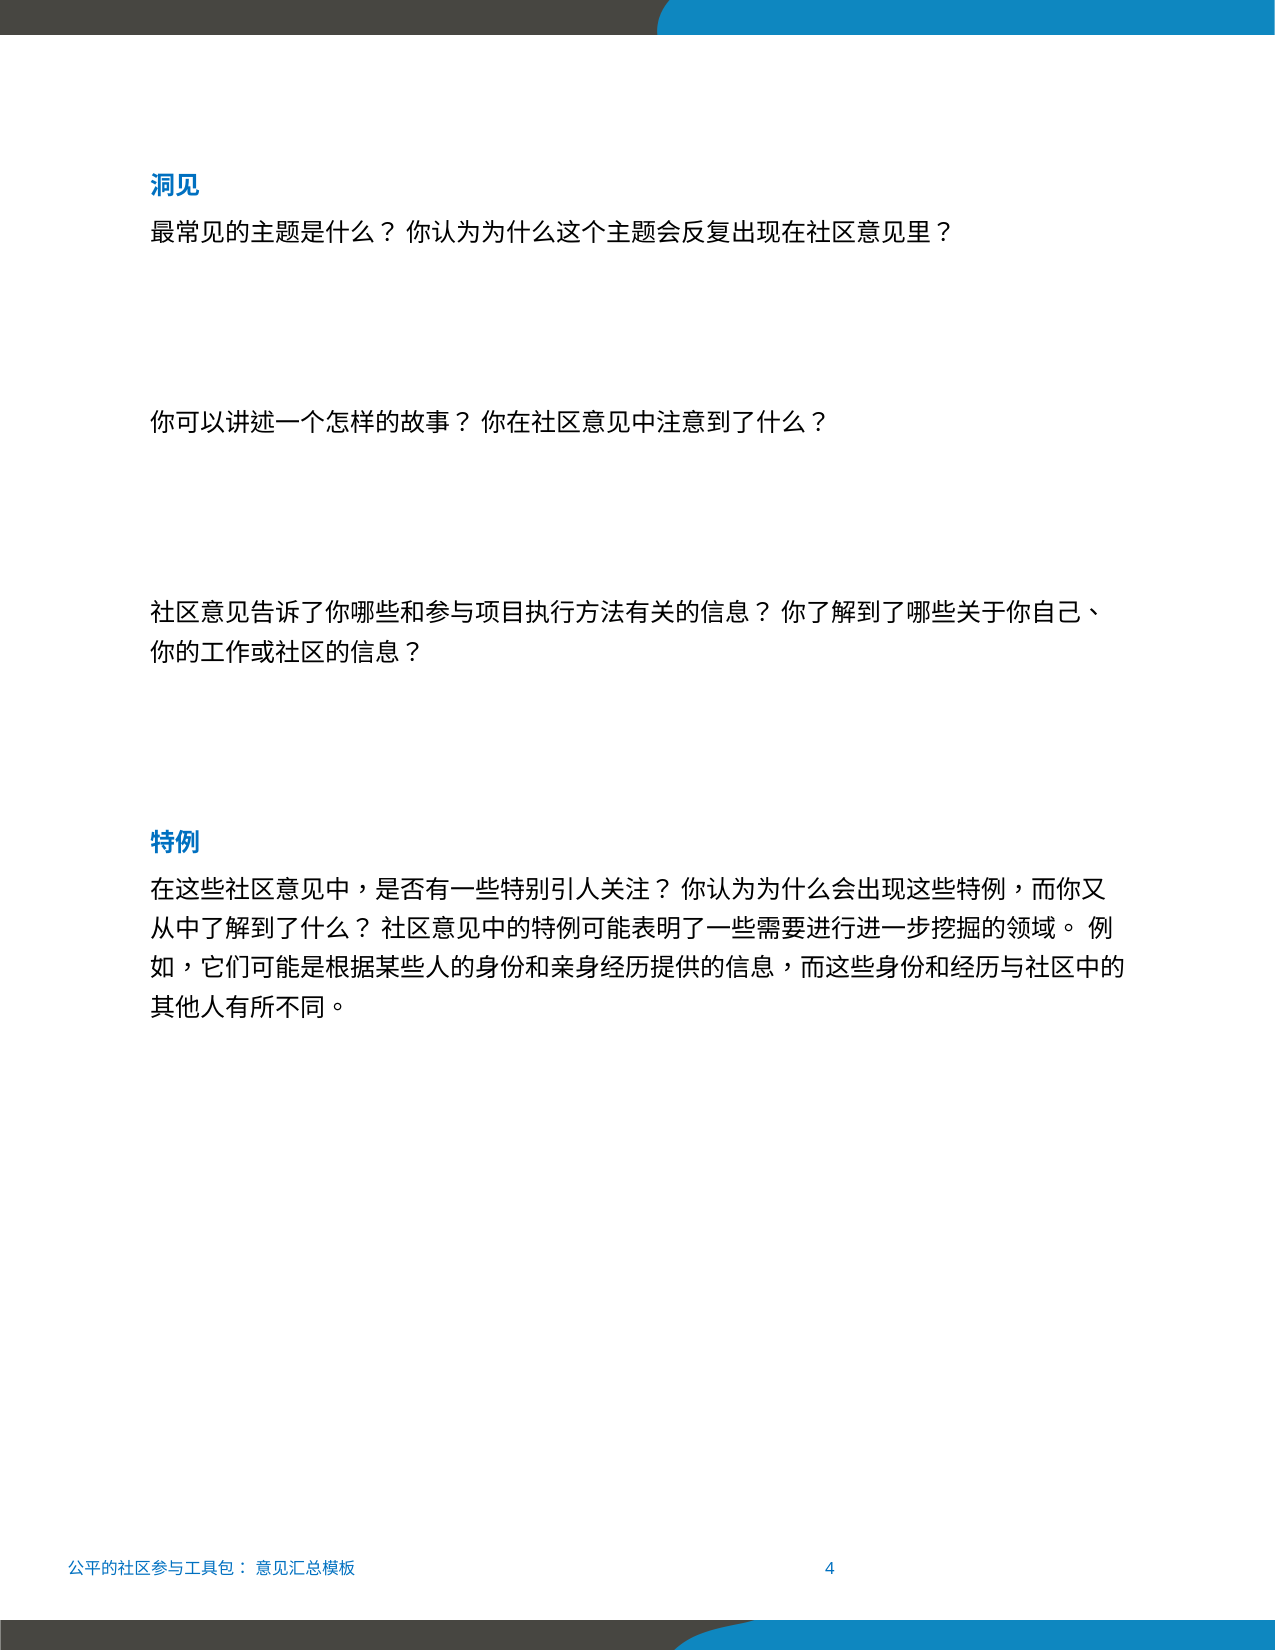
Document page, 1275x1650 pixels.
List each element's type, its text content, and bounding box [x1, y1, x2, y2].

picture [0, 1620, 750, 1650]
text 社区意见告诉了你哪些和参与项目执行方法有关的信息？ 你了解到了哪些关于你自己、你的工作或社区的信息？ [150, 595, 1125, 668]
text 最常见的主题是什么？ 你认为为什么这个主题会反复出现在社区意见里？ [150, 215, 1125, 249]
text 特例 [150, 824, 1125, 858]
picture [0, 0, 668, 35]
text 你可以讲述一个怎样的故事？ 你在社区意见中注意到了什么？ [150, 405, 1125, 439]
text 在这些社区意见中，是否有一些特别引人关注？ 你认为为什么会出现这些特例，而你又从中了解到了什么？ 社区意见中的特例可能表明了一些需要进行进一步挖掘的领域。 例如，它们可能是根据某些人的身份和亲身经历提供的信息，而这些身份和经历与社区中的其他人有所不同。 [150, 872, 1125, 1023]
text 洞见 [150, 167, 1125, 202]
